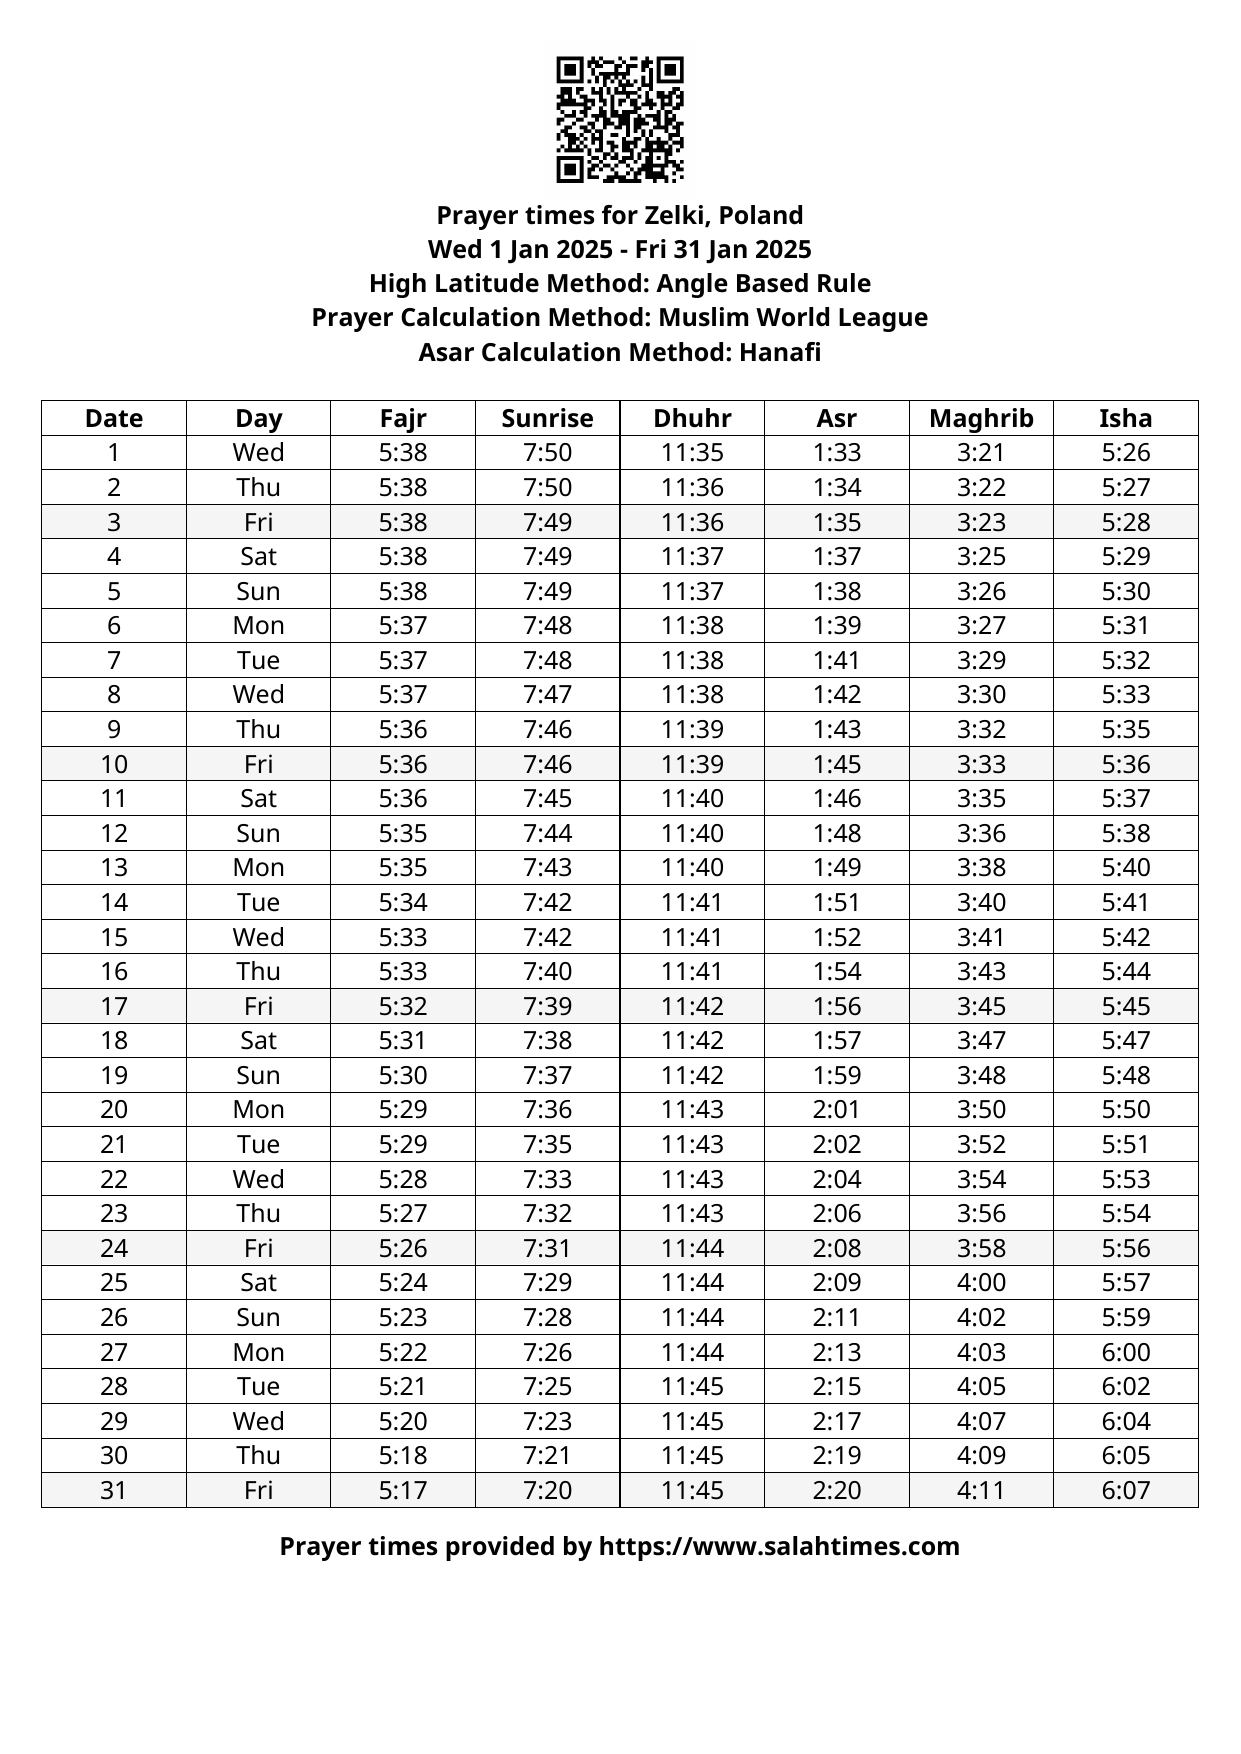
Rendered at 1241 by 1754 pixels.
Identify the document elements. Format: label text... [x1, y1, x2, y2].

table_cell 5:38 [1054, 816, 1198, 849]
table_cell 5:33 [331, 954, 475, 988]
table_cell 7:23 [476, 1404, 619, 1437]
table_cell 29 [42, 1404, 186, 1437]
table_cell 6:02 [1054, 1369, 1198, 1403]
table_cell 11:36 [621, 505, 764, 538]
table_cell 11:44 [621, 1266, 764, 1299]
table_cell 11:41 [621, 954, 764, 988]
table_cell 2:09 [765, 1266, 909, 1299]
table_cell 7 [42, 643, 186, 677]
table_cell 7:25 [476, 1369, 619, 1403]
table_cell 5:29 [1054, 539, 1198, 573]
table_cell 20 [42, 1093, 186, 1126]
table_cell 7:32 [476, 1196, 619, 1230]
table_cell 6:00 [1054, 1335, 1198, 1368]
table_cell 5:50 [1054, 1093, 1198, 1126]
table_cell 11:37 [621, 539, 764, 573]
table_cell 7:31 [476, 1231, 619, 1264]
table_cell 18 [42, 1024, 186, 1057]
table_cell 3:22 [910, 470, 1053, 504]
table_cell 1:48 [765, 816, 909, 849]
table_cell 5:23 [331, 1300, 475, 1334]
text Asar Calculation Method: Hanafi [42, 334, 1198, 368]
table_cell Fri [187, 505, 330, 538]
table_cell 5:38 [331, 574, 475, 607]
table_cell Thu [187, 470, 330, 504]
table_cell 5:32 [1054, 643, 1198, 677]
table_cell 4:07 [910, 1404, 1053, 1437]
table_cell 5:59 [1054, 1300, 1198, 1334]
table_cell 4:00 [910, 1266, 1053, 1299]
table_cell 3:30 [910, 678, 1053, 711]
table_cell 5:31 [331, 1024, 475, 1057]
table_cell 5:30 [1054, 574, 1198, 607]
table_cell 5:36 [331, 712, 475, 746]
table_cell 2:19 [765, 1439, 909, 1472]
table_cell Wed [187, 920, 330, 953]
table_cell 16 [42, 954, 186, 988]
table_cell 5:26 [1054, 436, 1198, 469]
table_cell Thu [187, 712, 330, 746]
table_cell 7:35 [476, 1127, 619, 1161]
table_cell 11:38 [621, 609, 764, 642]
table_cell 5:29 [331, 1093, 475, 1126]
table_cell Tue [187, 1369, 330, 1403]
table_cell 5:20 [331, 1404, 475, 1437]
table_cell 11:40 [621, 816, 764, 849]
table_cell 3:29 [910, 643, 1053, 677]
table_cell Sat [187, 1024, 330, 1057]
table_cell Mon [187, 1093, 330, 1126]
table_cell 1:52 [765, 920, 909, 953]
table_cell 7:49 [476, 539, 619, 573]
text Prayer times provided by https://www.salahtimes.com [42, 1528, 1198, 1563]
table_cell 7:47 [476, 678, 619, 711]
table_cell 7:45 [476, 781, 619, 815]
table_cell 2:17 [765, 1404, 909, 1437]
table_cell 7:28 [476, 1300, 619, 1334]
table_cell 7:29 [476, 1266, 619, 1299]
table_cell 5:24 [331, 1266, 475, 1299]
table_cell 3:38 [910, 851, 1053, 884]
table_cell 5:28 [1054, 505, 1198, 538]
table_cell 5:21 [331, 1369, 475, 1403]
table_cell 5:28 [331, 1162, 475, 1195]
table_cell 11:38 [621, 678, 764, 711]
table_cell 30 [42, 1439, 186, 1472]
table_cell 7:48 [476, 643, 619, 677]
table_cell 28 [42, 1369, 186, 1403]
table_cell 3:23 [910, 505, 1053, 538]
table_cell 7:49 [476, 505, 619, 538]
table_cell 11:42 [621, 1024, 764, 1057]
table_cell 1:39 [765, 609, 909, 642]
table_cell 23 [42, 1196, 186, 1230]
table_header Fajr [331, 401, 475, 434]
table_cell 5:38 [331, 470, 475, 504]
table_cell 5:51 [1054, 1127, 1198, 1161]
table_cell 1:56 [765, 989, 909, 1022]
table_cell 5:18 [331, 1439, 475, 1472]
table_cell 4:09 [910, 1439, 1053, 1472]
table_cell 5:48 [1054, 1058, 1198, 1092]
table_cell 6:04 [1054, 1404, 1198, 1437]
table_cell 5:45 [1054, 989, 1198, 1022]
table_cell 5:37 [331, 643, 475, 677]
table_cell 5:35 [1054, 712, 1198, 746]
table_cell 11:43 [621, 1127, 764, 1161]
table_cell 3:40 [910, 885, 1053, 919]
table_cell 3:47 [910, 1024, 1053, 1057]
table_cell 1:33 [765, 436, 909, 469]
table_cell 3:48 [910, 1058, 1053, 1092]
table_cell Wed [187, 1404, 330, 1437]
table_cell 1:38 [765, 574, 909, 607]
table_cell 3:36 [910, 816, 1053, 849]
table_cell Sat [187, 539, 330, 573]
table_header Maghrib [910, 401, 1053, 434]
table_cell 5:37 [1054, 781, 1198, 815]
text Prayer Calculation Method: Muslim World League [42, 300, 1198, 334]
table_cell 26 [42, 1300, 186, 1334]
table_cell 5:33 [331, 920, 475, 953]
table_cell 7:50 [476, 470, 619, 504]
table_cell 7:43 [476, 851, 619, 884]
table_cell 1:35 [765, 505, 909, 538]
table_cell Fri [187, 1231, 330, 1264]
table_cell 3:35 [910, 781, 1053, 815]
table_cell 1:49 [765, 851, 909, 884]
table_cell 11:40 [621, 781, 764, 815]
table_cell 7:48 [476, 609, 619, 642]
table_header Date [42, 401, 186, 434]
table_cell Fri [187, 989, 330, 1022]
table_cell 5:40 [1054, 851, 1198, 884]
table_cell 11:41 [621, 885, 764, 919]
table_cell 3:41 [910, 920, 1053, 953]
table_header Isha [1054, 401, 1198, 434]
table_cell 5 [42, 574, 186, 607]
text Wed 1 Jan 2025 - Fri 31 Jan 2025 [42, 232, 1198, 266]
table_cell Wed [187, 678, 330, 711]
table_cell 5:17 [331, 1473, 475, 1507]
table_cell 2:20 [765, 1473, 909, 1507]
table_cell 6:05 [1054, 1439, 1198, 1472]
table_cell 7:49 [476, 574, 619, 607]
table_cell 3:45 [910, 989, 1053, 1022]
table_cell 1:42 [765, 678, 909, 711]
table_cell 5:36 [1054, 747, 1198, 780]
table_cell 31 [42, 1473, 186, 1507]
text High Latitude Method: Angle Based Rule [42, 266, 1198, 300]
table_cell 3:54 [910, 1162, 1053, 1195]
table_cell 5:22 [331, 1335, 475, 1368]
table_cell 11:44 [621, 1231, 764, 1264]
table_cell 4 [42, 539, 186, 573]
table_cell 5:36 [331, 781, 475, 815]
table_cell 7:46 [476, 747, 619, 780]
table_cell 2:01 [765, 1093, 909, 1126]
table_cell 11:38 [621, 643, 764, 677]
table_cell 5:41 [1054, 885, 1198, 919]
table_cell 1:59 [765, 1058, 909, 1092]
table_cell 7:42 [476, 885, 619, 919]
table_cell Sun [187, 1300, 330, 1334]
table_cell Mon [187, 1335, 330, 1368]
table_cell 7:20 [476, 1473, 619, 1507]
table_cell 1:54 [765, 954, 909, 988]
table_cell 25 [42, 1266, 186, 1299]
table_cell 5:31 [1054, 609, 1198, 642]
table_cell 11:44 [621, 1335, 764, 1368]
table_cell Mon [187, 851, 330, 884]
table_cell 11:45 [621, 1369, 764, 1403]
table_cell 3:21 [910, 436, 1053, 469]
table_cell 3:32 [910, 712, 1053, 746]
table_cell 17 [42, 989, 186, 1022]
table_cell 3:50 [910, 1093, 1053, 1126]
table_cell 8 [42, 678, 186, 711]
table_header Asr [765, 401, 909, 434]
table_cell 5:47 [1054, 1024, 1198, 1057]
table_cell Tue [187, 885, 330, 919]
table_cell 5:38 [331, 436, 475, 469]
table_cell Sat [187, 781, 330, 815]
table_cell 7:21 [476, 1439, 619, 1472]
table_cell 5:37 [331, 609, 475, 642]
table_header Day [187, 401, 330, 434]
table_cell 11:45 [621, 1473, 764, 1507]
table_cell 1:41 [765, 643, 909, 677]
table_cell 5:44 [1054, 954, 1198, 988]
table_cell 5:29 [331, 1127, 475, 1161]
table_cell 11:37 [621, 574, 764, 607]
table_cell Tue [187, 643, 330, 677]
table_cell 1:57 [765, 1024, 909, 1057]
table_cell 1:34 [765, 470, 909, 504]
table_cell 11:35 [621, 436, 764, 469]
table_cell 7:50 [476, 436, 619, 469]
table_cell 5:35 [331, 851, 475, 884]
table_cell 1:43 [765, 712, 909, 746]
table_cell 1:37 [765, 539, 909, 573]
table_cell 3:43 [910, 954, 1053, 988]
table_cell 5:54 [1054, 1196, 1198, 1230]
table_cell 15 [42, 920, 186, 953]
table_cell 7:36 [476, 1093, 619, 1126]
table_cell 5:42 [1054, 920, 1198, 953]
table_cell 2 [42, 470, 186, 504]
table_cell 5:32 [331, 989, 475, 1022]
table_cell 3:33 [910, 747, 1053, 780]
table_cell 3:26 [910, 574, 1053, 607]
table_cell 11:40 [621, 851, 764, 884]
table_cell 2:06 [765, 1196, 909, 1230]
table_cell 5:35 [331, 816, 475, 849]
table_cell 21 [42, 1127, 186, 1161]
table_cell Sun [187, 574, 330, 607]
table_cell 11:36 [621, 470, 764, 504]
table_cell 13 [42, 851, 186, 884]
table_cell 11:39 [621, 747, 764, 780]
table_cell 11:44 [621, 1300, 764, 1334]
table_cell 11:39 [621, 712, 764, 746]
table_cell 4:11 [910, 1473, 1053, 1507]
table_cell 22 [42, 1162, 186, 1195]
table_cell 7:40 [476, 954, 619, 988]
table_cell 7:26 [476, 1335, 619, 1368]
table_cell 7:38 [476, 1024, 619, 1057]
table_cell 5:53 [1054, 1162, 1198, 1195]
table_cell 11:43 [621, 1196, 764, 1230]
table_cell 3:56 [910, 1196, 1053, 1230]
table_cell 5:33 [1054, 678, 1198, 711]
table_cell 11:43 [621, 1093, 764, 1126]
table_cell 5:37 [331, 678, 475, 711]
table_cell 4:03 [910, 1335, 1053, 1368]
table_cell 5:27 [331, 1196, 475, 1230]
table_cell 5:57 [1054, 1266, 1198, 1299]
table_cell 1:46 [765, 781, 909, 815]
table_cell Sat [187, 1266, 330, 1299]
table_header Sunrise [476, 401, 619, 434]
table_cell 11 [42, 781, 186, 815]
table_cell Wed [187, 436, 330, 469]
table_cell 5:26 [331, 1231, 475, 1264]
table_header Dhuhr [621, 401, 764, 434]
table_cell 3:25 [910, 539, 1053, 573]
table_cell 12 [42, 816, 186, 849]
table_cell 2:04 [765, 1162, 909, 1195]
table_cell 7:37 [476, 1058, 619, 1092]
table_cell 27 [42, 1335, 186, 1368]
table_cell 11:41 [621, 920, 764, 953]
table_cell 2:11 [765, 1300, 909, 1334]
table_cell Thu [187, 1439, 330, 1472]
table_cell 3:58 [910, 1231, 1053, 1264]
table_cell 1:45 [765, 747, 909, 780]
table_cell 11:45 [621, 1404, 764, 1437]
table_cell Thu [187, 1196, 330, 1230]
table_cell 2:02 [765, 1127, 909, 1161]
table_cell 3:27 [910, 609, 1053, 642]
table_cell 10 [42, 747, 186, 780]
table_cell 7:42 [476, 920, 619, 953]
table_cell Sun [187, 1058, 330, 1092]
table_cell 6 [42, 609, 186, 642]
table_cell 5:34 [331, 885, 475, 919]
table_cell 3:52 [910, 1127, 1053, 1161]
table_cell 3 [42, 505, 186, 538]
table_cell 9 [42, 712, 186, 746]
table_cell 4:05 [910, 1369, 1053, 1403]
table_cell 5:38 [331, 505, 475, 538]
table_cell Mon [187, 609, 330, 642]
table_cell Fri [187, 1473, 330, 1507]
table_cell 1 [42, 436, 186, 469]
table_cell 11:42 [621, 989, 764, 1022]
table_cell 5:36 [331, 747, 475, 780]
table_cell 11:43 [621, 1162, 764, 1195]
table_cell 7:44 [476, 816, 619, 849]
table_cell 5:56 [1054, 1231, 1198, 1264]
table_cell 11:45 [621, 1439, 764, 1472]
table_cell Fri [187, 747, 330, 780]
table_cell Tue [187, 1127, 330, 1161]
table_cell Thu [187, 954, 330, 988]
table_cell 24 [42, 1231, 186, 1264]
table_cell 1:51 [765, 885, 909, 919]
table_cell 2:08 [765, 1231, 909, 1264]
table_cell 11:42 [621, 1058, 764, 1092]
picture [542, 41, 699, 198]
table_cell 19 [42, 1058, 186, 1092]
table_cell 4:02 [910, 1300, 1053, 1334]
table_cell 7:33 [476, 1162, 619, 1195]
table_cell 5:27 [1054, 470, 1198, 504]
table_cell 5:30 [331, 1058, 475, 1092]
table_cell Sun [187, 816, 330, 849]
table_cell 7:46 [476, 712, 619, 746]
table_cell 6:07 [1054, 1473, 1198, 1507]
table_cell 2:13 [765, 1335, 909, 1368]
text Prayer times for Zelki, Poland [42, 198, 1198, 232]
table_cell 7:39 [476, 989, 619, 1022]
table_cell 5:38 [331, 539, 475, 573]
table_cell 2:15 [765, 1369, 909, 1403]
table_cell Wed [187, 1162, 330, 1195]
table_cell 14 [42, 885, 186, 919]
